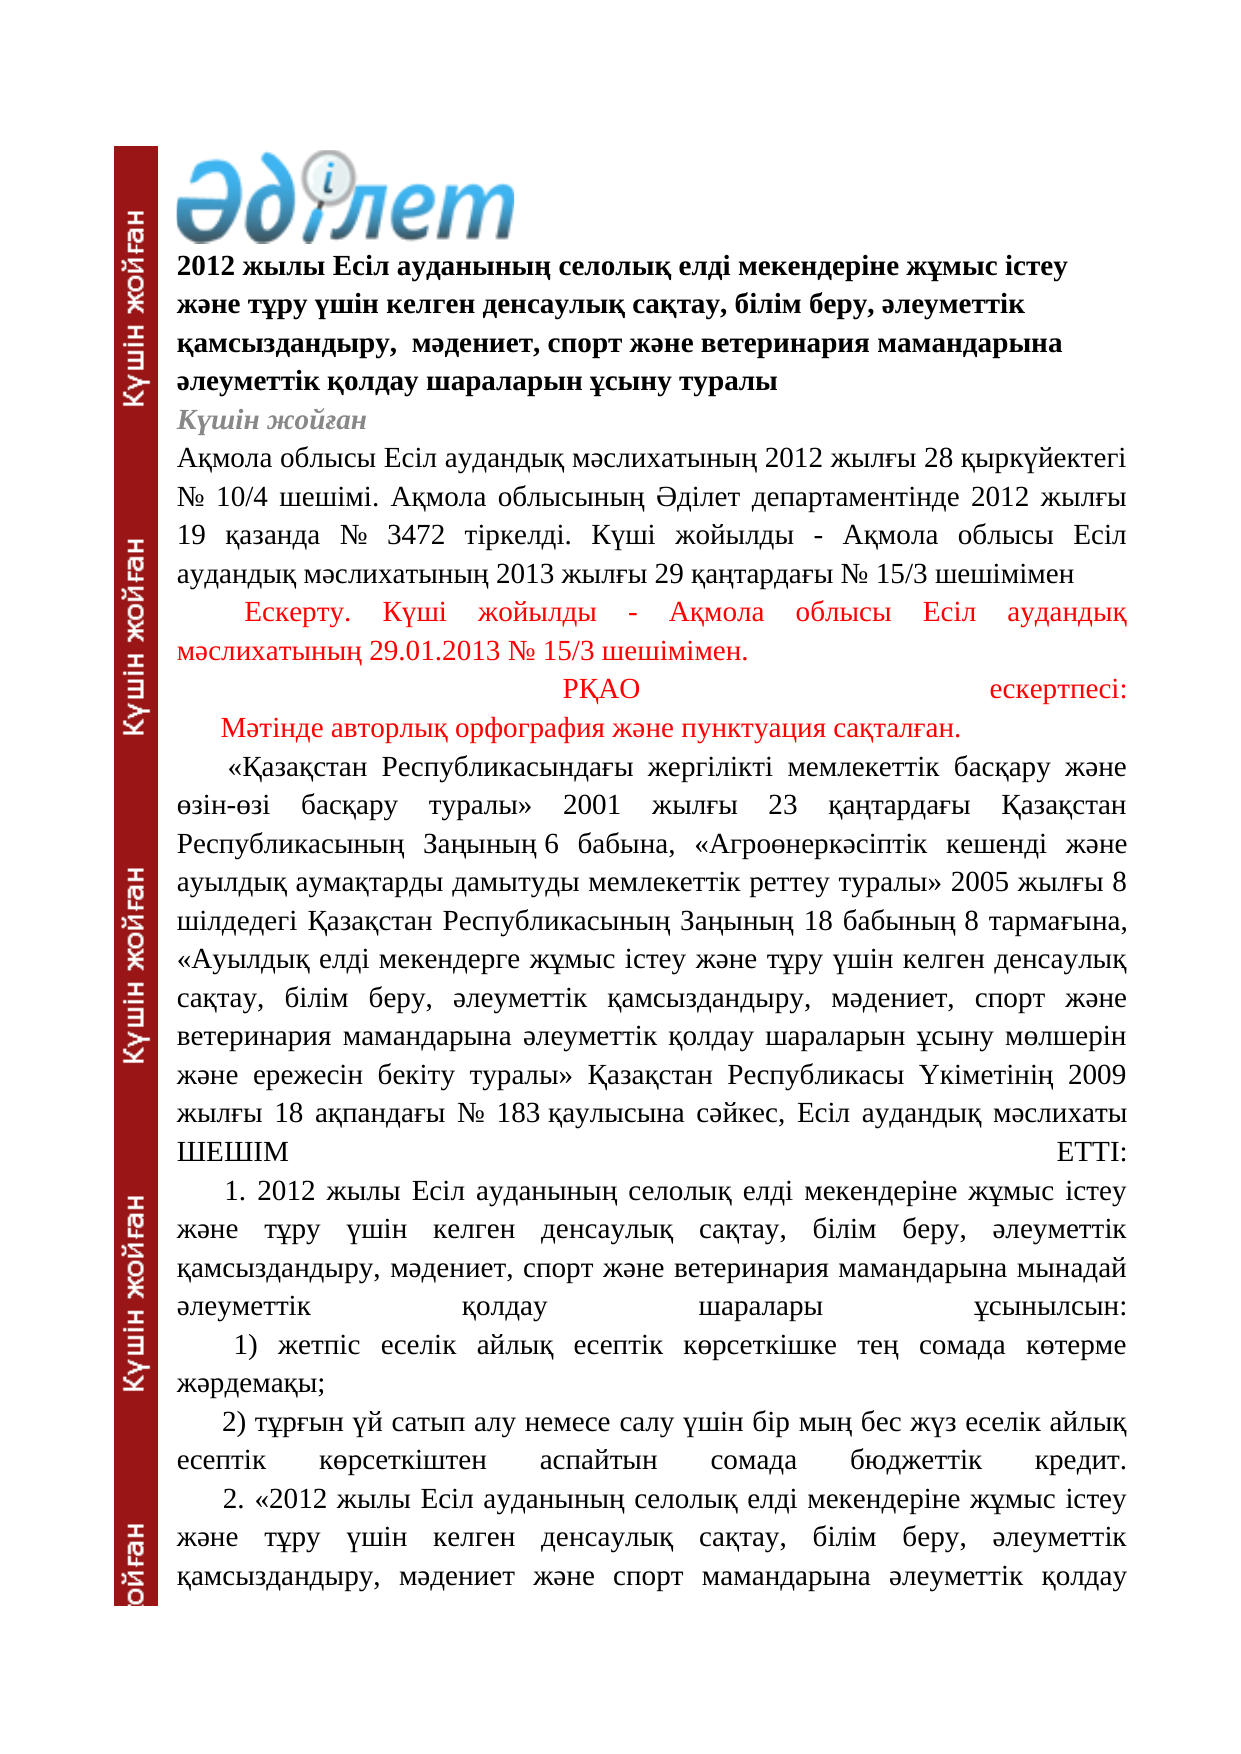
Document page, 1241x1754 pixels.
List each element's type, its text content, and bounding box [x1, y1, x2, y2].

picture [114, 744, 158, 749]
text Ескерту. Күші жойылды - Ақмола облысы Есіл аудандық мәслихатының 29.01.2013 № 15/3 шешімімен. [112, 594, 1128, 667]
picture [114, 667, 158, 672]
text РҚАО ескертпесі: Мәтінде авторлық орфография және пунктуация сақталған. [112, 672, 1128, 744]
picture [176, 150, 515, 244]
picture [114, 1592, 158, 1606]
picture [114, 397, 158, 402]
text Күшін жойған [112, 402, 1128, 435]
picture [114, 146, 158, 248]
picture [114, 589, 158, 594]
text Ақмола облысы Есіл аудандық мәслихатының 2012 жылғы 28 қыркүйектегі № 10/4 шешімі. Ақмола облысының Әділет департаментінде 2012 жылғы 19 қазанда № 3472 тіркелді. Күші жойылды - Ақмола облысы Есіл аудандық мәслихатының 2013 жылғы 29 қаңтардағы № 15/3 шешімімен [112, 440, 1128, 589]
picture [114, 435, 158, 440]
text 2012 жылы Есіл ауданының селолық елді мекендеріне жұмыс істеу және тұру үшін келген денсаулық сақтау, білім беру, әлеуметтік қамсыздандыру, мәдениет, спорт және ветеринария мамандарына әлеуметтік қолдау шараларын ұсыну туралы [112, 248, 1128, 397]
